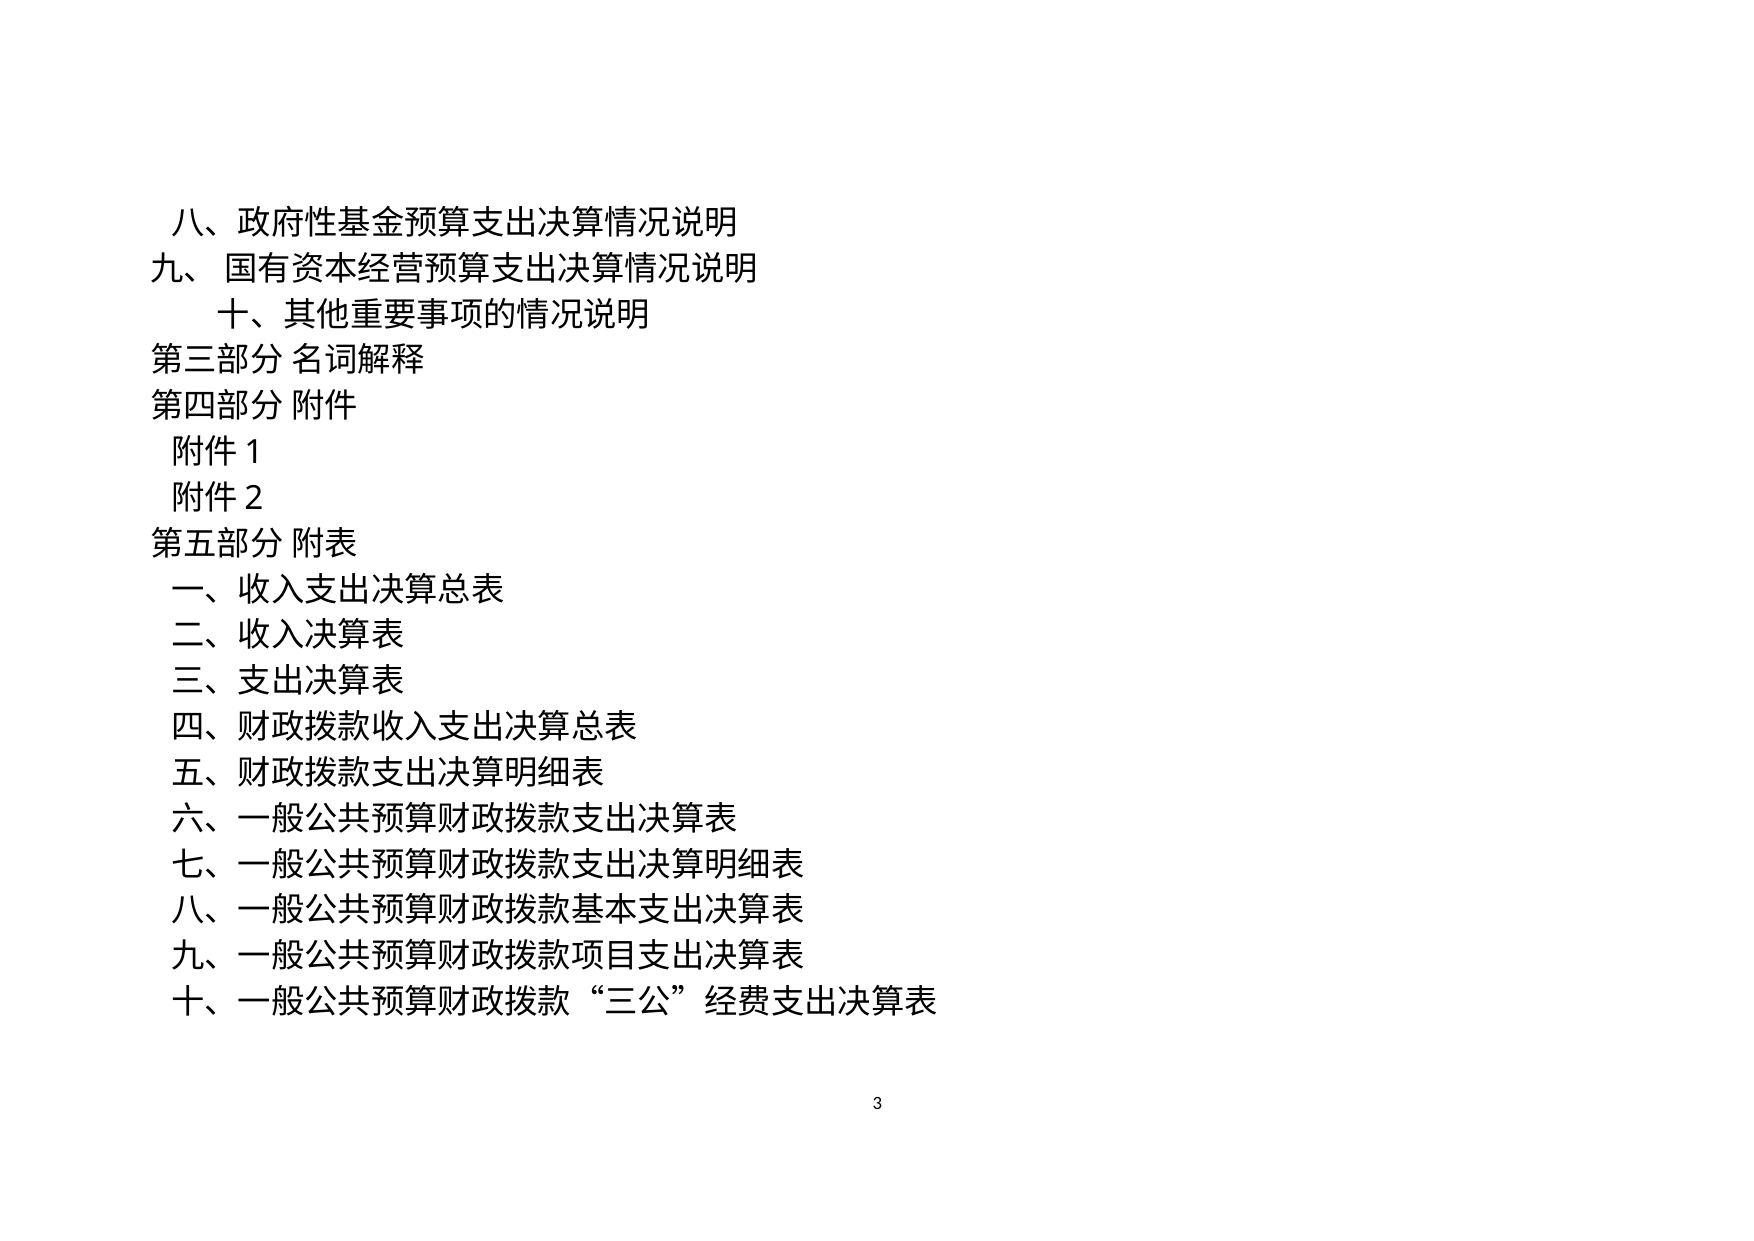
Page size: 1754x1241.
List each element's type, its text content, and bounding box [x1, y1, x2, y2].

text 八、政府性基金预算支出决算情况说明 [171, 198, 1604, 243]
text 三、支出决算表 [171, 656, 1604, 702]
text 九、 国有资本经营预算支出决算情况说明 [150, 243, 1604, 289]
text 九、一般公共预算财政拨款项目支出决算表 [171, 931, 1604, 977]
text 第三部分 名词解释 [150, 335, 1604, 381]
text 附件1 [171, 427, 1604, 473]
text 十、一般公共预算财政拨款“三公”经费支出决算表 [171, 977, 1604, 1023]
text 附件2 [171, 473, 1604, 518]
text 十、其他重要事项的情况说明 [150, 289, 1604, 335]
text 二、收入决算表 [171, 610, 1604, 656]
text 五、财政拨款支出决算明细表 [171, 748, 1604, 793]
text 四、财政拨款收入支出决算总表 [171, 702, 1604, 748]
text 第五部分 附表 [150, 518, 1604, 564]
text 第四部分 附件 [150, 381, 1604, 427]
text 一、收入支出决算总表 [171, 564, 1604, 610]
text 六、一般公共预算财政拨款支出决算表 [171, 793, 1604, 839]
text 八、一般公共预算财政拨款基本支出决算表 [171, 885, 1604, 931]
text 七、一般公共预算财政拨款支出决算明细表 [171, 839, 1604, 885]
